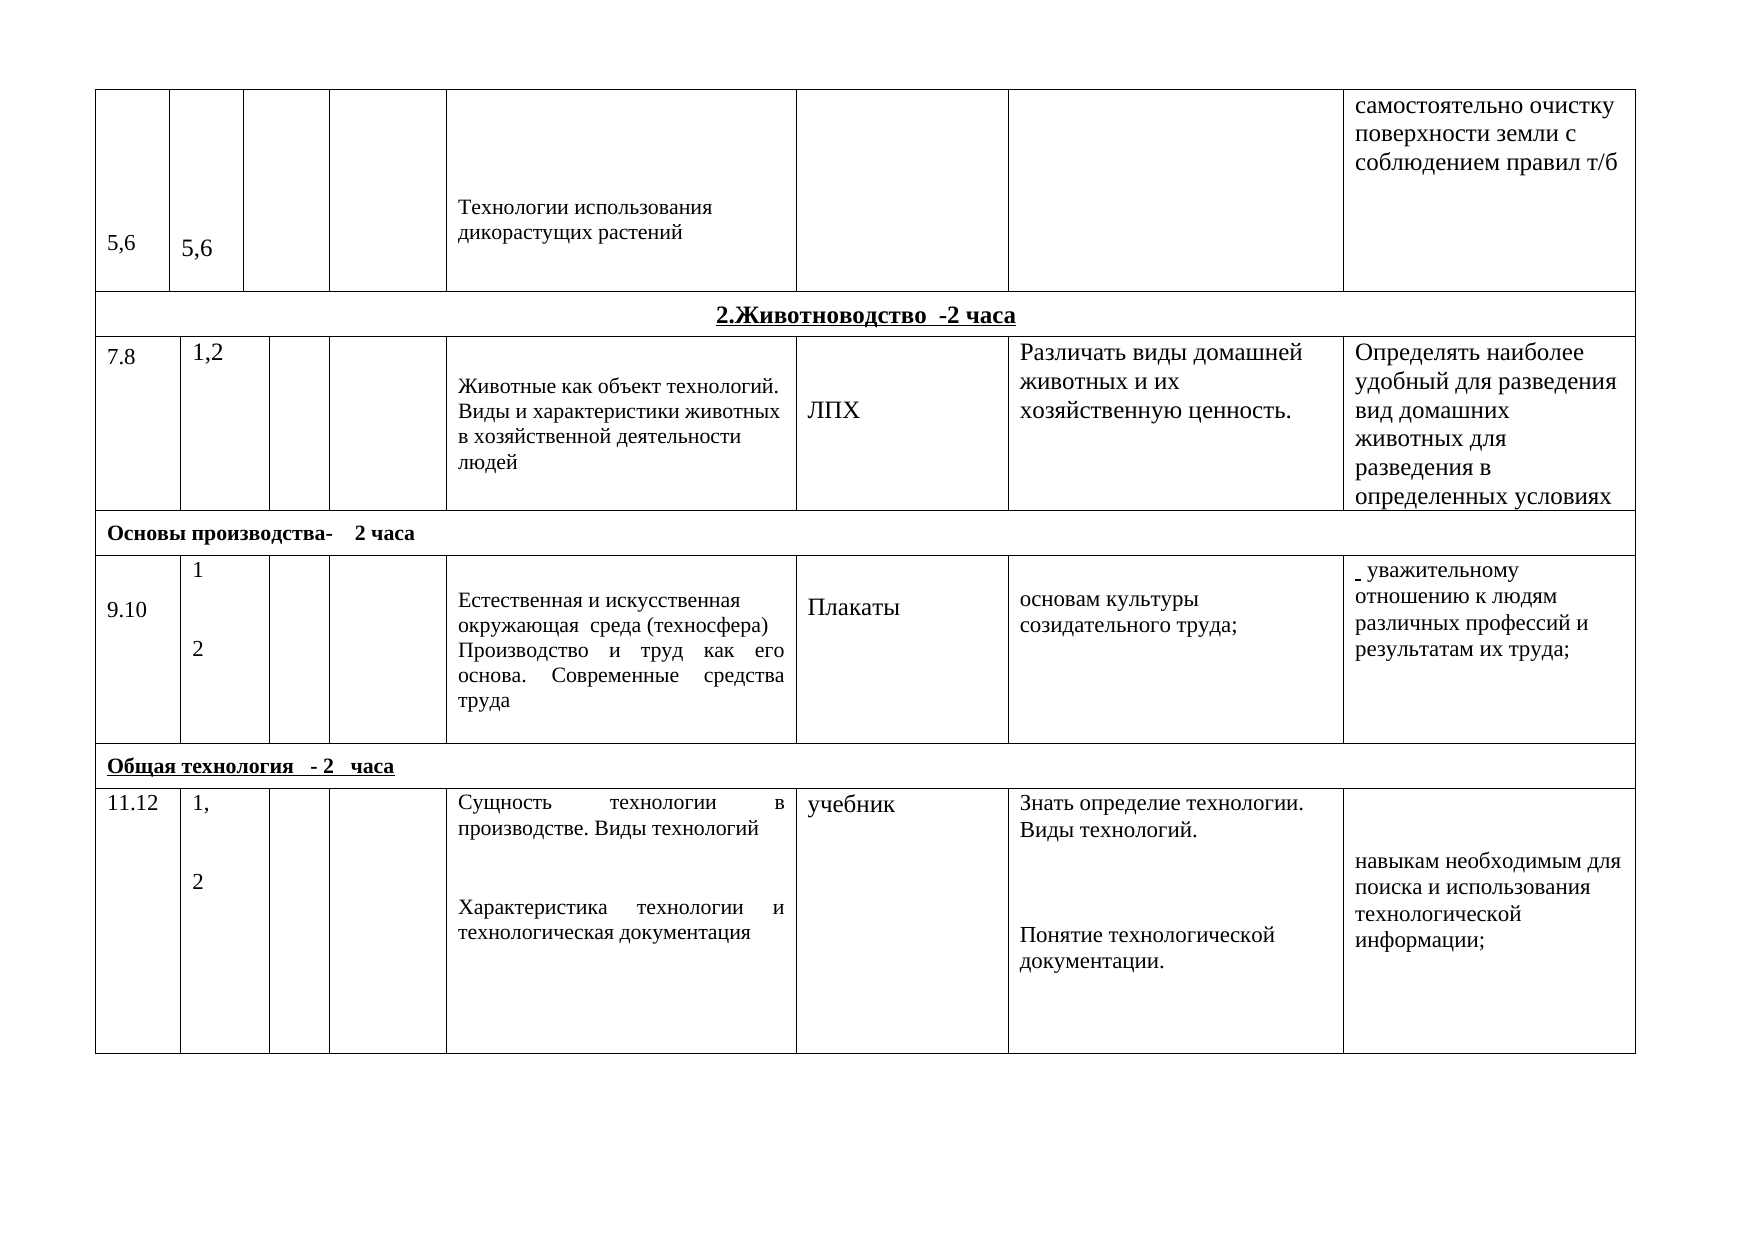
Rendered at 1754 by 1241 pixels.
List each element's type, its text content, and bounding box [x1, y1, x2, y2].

table_cell ЛПХ [797, 337, 1008, 510]
table_cell 1,2 [181, 337, 269, 510]
table_cell Естественная и искусственная окружающая среда (техносфера) Производство и труд как его основа. Современные средства труда [447, 556, 796, 743]
table_cell [270, 789, 329, 1053]
table_cell Различать виды домашней животных и их хозяйственную ценность. [1009, 337, 1343, 510]
table_cell Плакаты [797, 556, 1008, 743]
table_cell учебник [797, 789, 1008, 1053]
table_cell Определять наиболее удобный для разведения вид домашних животных для разведения в определенных условиях [1344, 337, 1635, 510]
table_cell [1344, 789, 1635, 1053]
table_cell основам культуры созидательного труда; [1009, 556, 1343, 743]
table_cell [1009, 789, 1343, 1053]
table_cell [244, 90, 329, 291]
table_cell Животные как объект технологий. Виды и характеристики животных в хозяйственной деятельности людей [447, 337, 796, 510]
table_cell [270, 337, 329, 510]
table_cell 2.Животноводство -2 часа [96, 292, 1635, 336]
table_cell 9.10 [96, 556, 180, 743]
table_cell 7.8 [96, 337, 180, 510]
table_cell 1 2 [181, 556, 269, 743]
table_cell [330, 337, 446, 510]
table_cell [1344, 90, 1635, 291]
table_cell [330, 90, 446, 291]
table_cell Общая технология - 2 часа [96, 744, 1635, 788]
table_cell 1, 2 [181, 789, 269, 1053]
table_cell [330, 556, 446, 743]
table_cell [270, 556, 329, 743]
table_cell [330, 789, 446, 1053]
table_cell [797, 90, 1008, 291]
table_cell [447, 90, 796, 291]
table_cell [447, 789, 796, 1053]
table_cell уважительному отношению к людям различных профессий и результатам их труда; [1344, 556, 1635, 743]
table_cell 1.2 3.4 5,6 [96, 90, 169, 291]
table_cell 1,2 3,4 5,6 [170, 90, 243, 291]
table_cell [1009, 90, 1343, 291]
table_cell 11.12 [96, 789, 180, 1053]
table_cell Основы производства- 2 часа [96, 511, 1635, 555]
